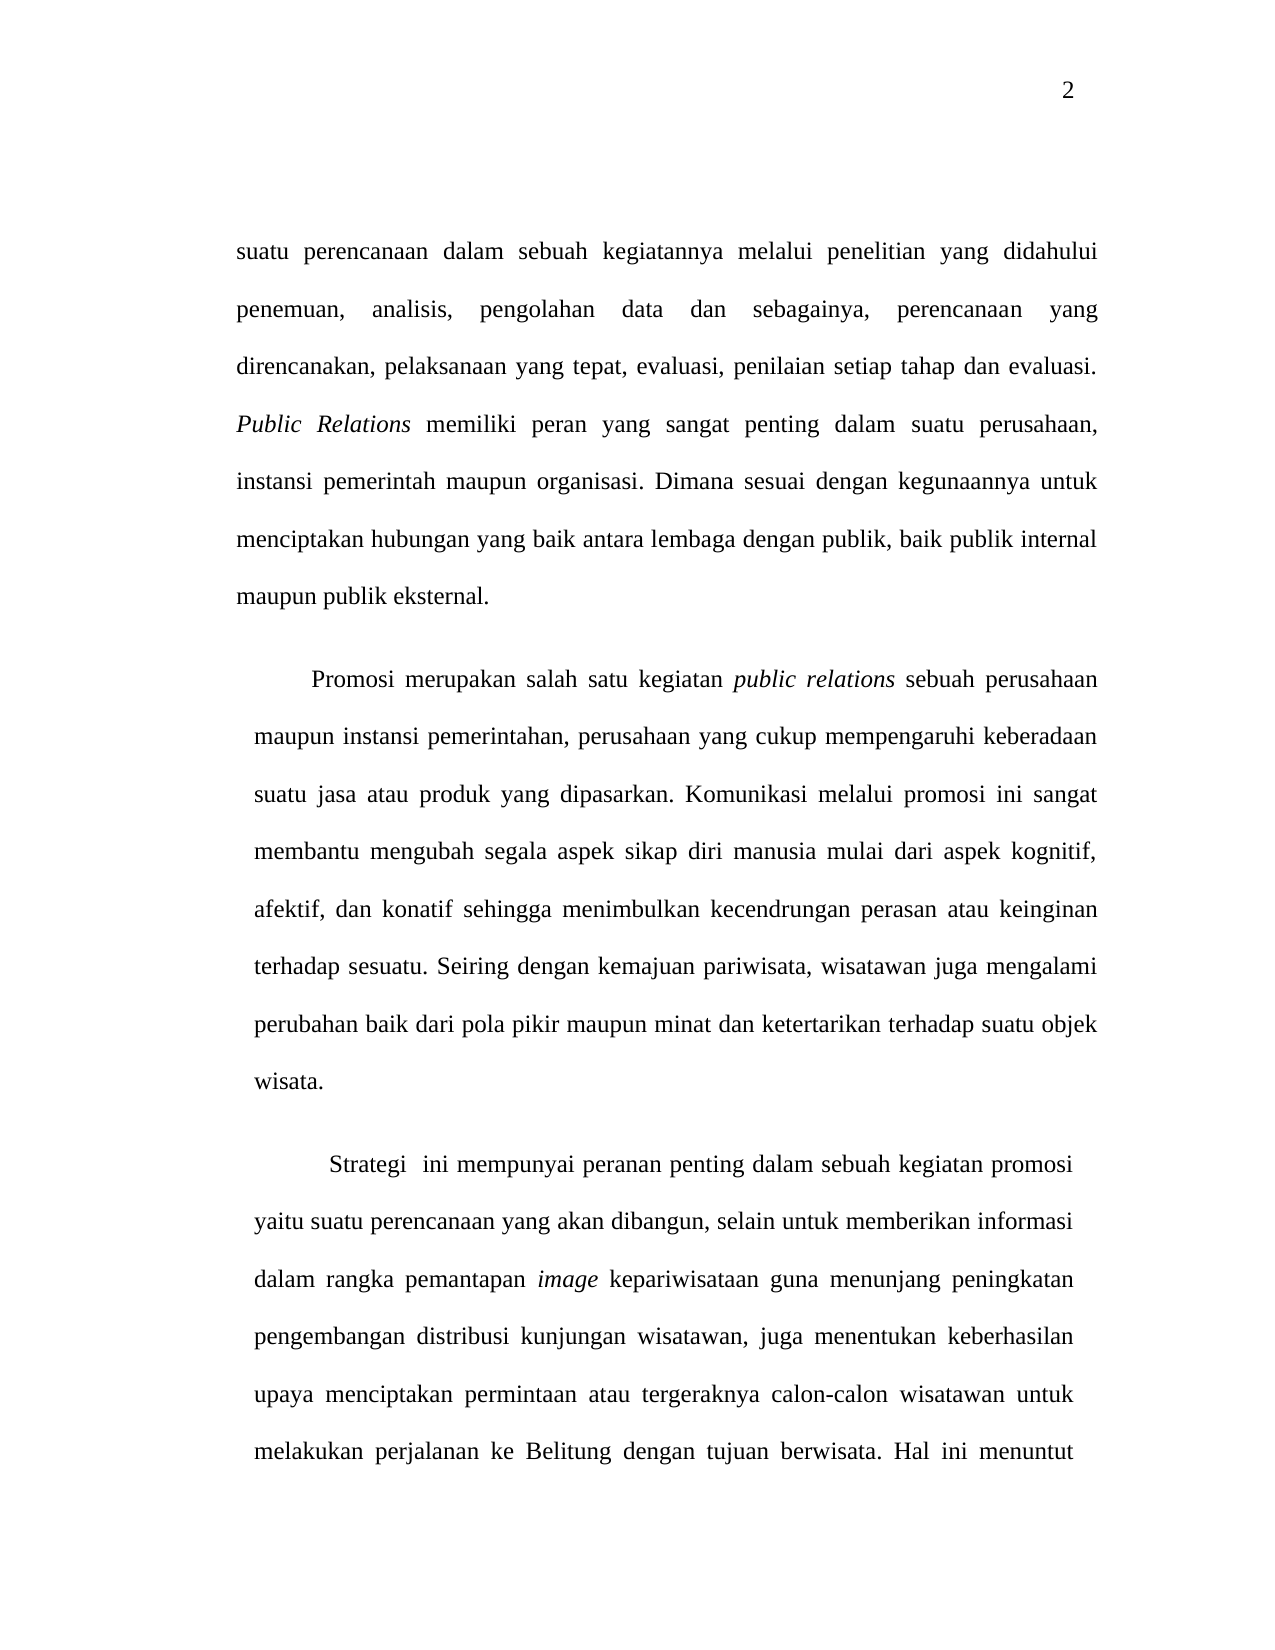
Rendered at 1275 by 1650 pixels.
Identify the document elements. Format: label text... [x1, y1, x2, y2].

text Promosi merupakan salah satu kegiatan public relations sebuah perusahaan maupun instansi pemerintahan, perusahaan yang cukup mempengaruhi keberadaan suatu jasa atau produk yang dipasarkan. Komunikasi melalui promosi ini sangat membantu mengubah segala aspek sikap diri manusia mulai dari aspek kognitif, afektif, dan konatif sehingga menimbulkan kecendrungan perasan atau keinginan terhadap sesuatu. Seiring dengan kemajuan pariwisata, wisatawan juga mengalami perubahan baik dari pola pikir maupun minat dan ketertarikan terhadap suatu objek wisata. [254, 664, 1098, 1095]
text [236, 236, 1098, 610]
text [254, 1149, 1074, 1465]
